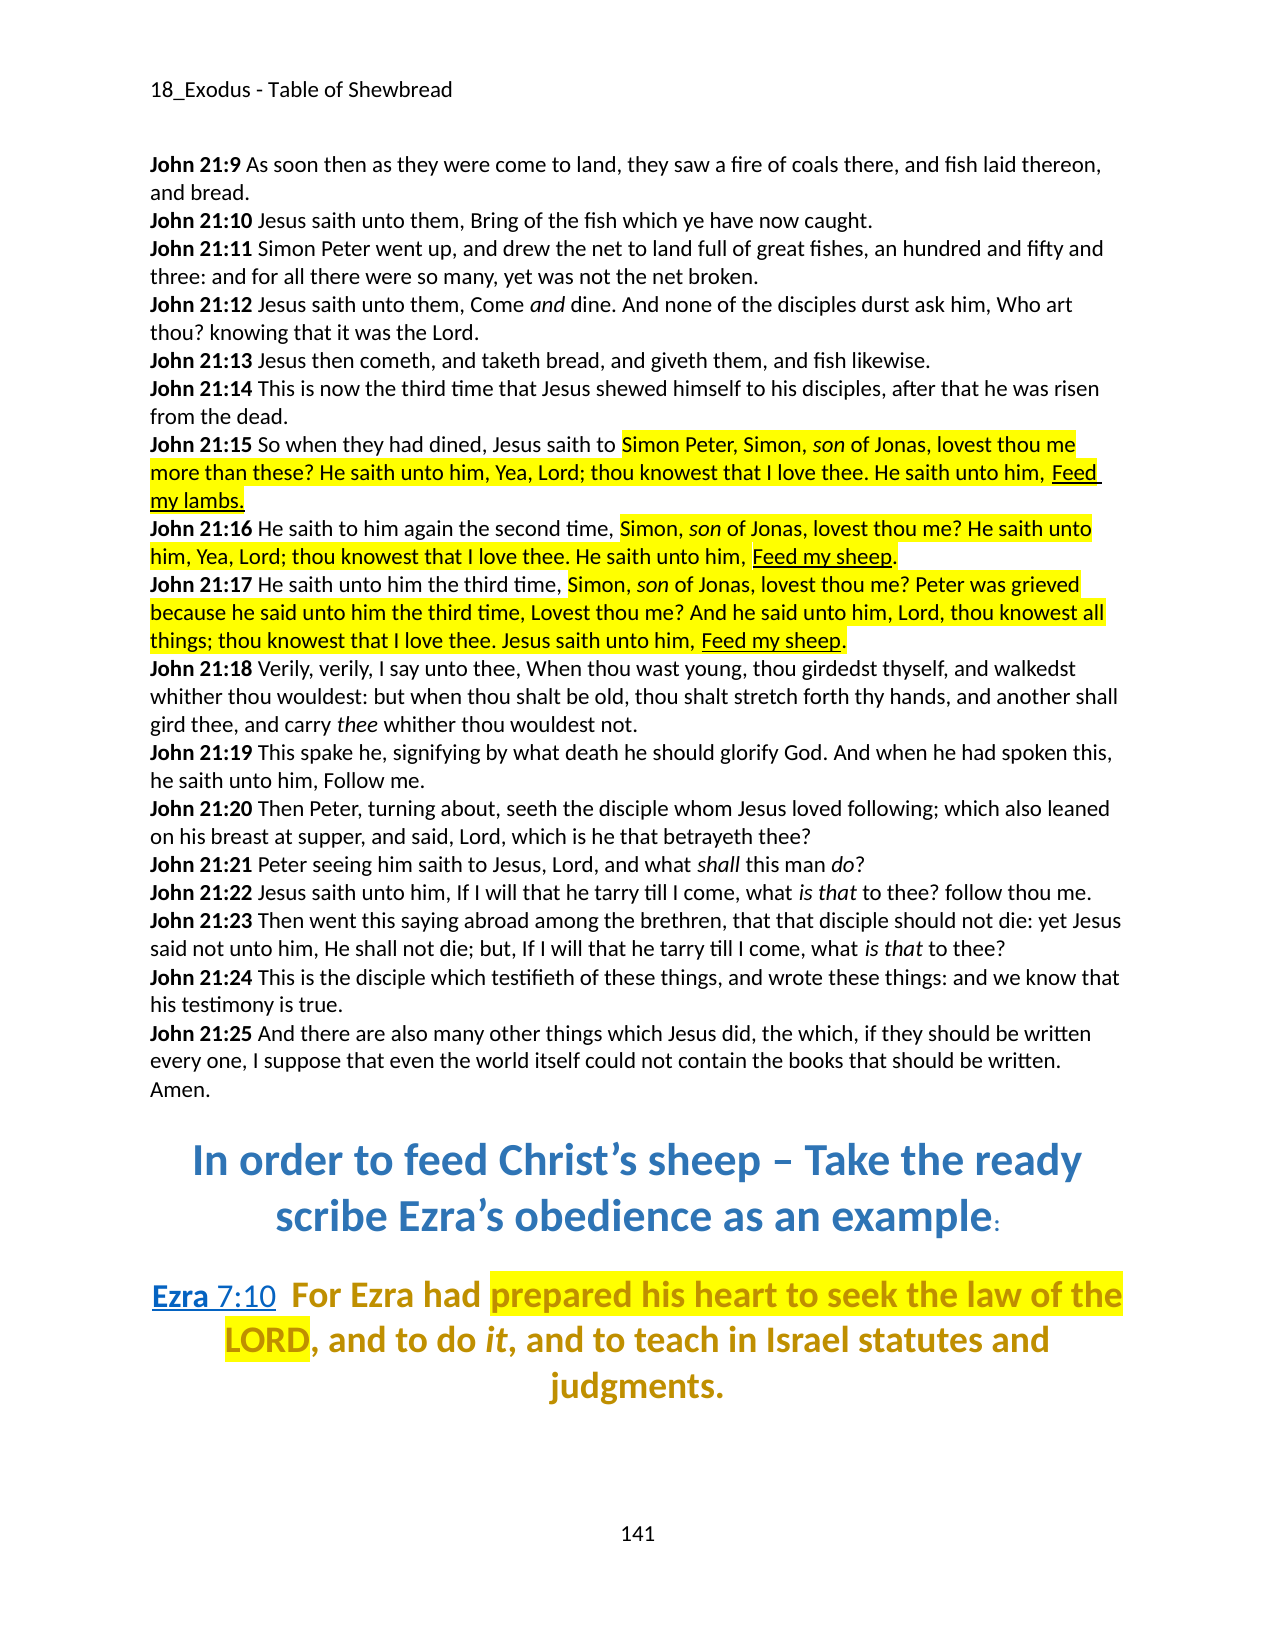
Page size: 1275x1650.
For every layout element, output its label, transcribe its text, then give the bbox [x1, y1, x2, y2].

text John 21:9 As soon then as they were come to land, they saw a fire of coals there, and fish laid thereon, and bread. John 21:10 Jesus saith unto them, Bring of the fish which ye have now caught. John 21:11 Simon Peter went up, and drew the net to land full of great fishes, an hundred and fifty and three: and for all there were so many, yet was not the net broken. John 21:12 Jesus saith unto them, Come and dine. And none of the disciples durst ask him, Who art thou? knowing that it was the Lord. John 21:13 Jesus then cometh, and taketh bread, and giveth them, and fish likewise. John 21:14 This is now the third time that Jesus shewed himself to his disciples, after that he was risen from the dead. John 21:15 So when they had dined, Jesus saith to Simon Peter, Simon, son of Jonas, lovest thou me more than these? He saith unto him, Yea, Lord; thou knowest that I love thee. He saith unto him, Feed my lambs. John 21:16 He saith to him again the second time, Simon, son of Jonas, lovest thou me? He saith unto him, Yea, Lord; thou knowest that I love thee. He saith unto him, Feed my sheep. John 21:17 He saith unto him the third time, Simon, son of Jonas, lovest thou me? Peter was grieved because he said unto him the third time, Lovest thou me? And he said unto him, Lord, thou knowest all things; thou knowest that I love thee. Jesus saith unto him, Feed my sheep. John 21:18 Verily, verily, I say unto thee, When thou wast young, thou girdedst thyself, and walkedst whither thou wouldest: but when thou shalt be old, thou shalt stretch forth thy hands, and another shall gird thee, and carry thee whither thou wouldest not. John 21:19 This spake he, signifying by what death he should glorify God. And when he had spoken this, he saith unto him, Follow me. John 21:20 Then Peter, turning about, seeth the disciple whom Jesus loved following; which also leaned on his breast at supper, and said, Lord, which is he that betrayeth thee? John 21:21 Peter seeing him saith to Jesus, Lord, and what shall this man do? John 21:22 Jesus saith unto him, If I will that he tarry till I come, what is that to thee? follow thou me. John 21:23 Then went this saying abroad among the brethren, that that disciple should not die: yet Jesus said not unto him, He shall not die; but, If I will that he tarry till I come, what is that to thee? John 21:24 This is the disciple which testifieth of these things, and wrote these things: and we know that his testimony is true. John 21:25 And there are also many other things which Jesus did, the which, if they should be written every one, I suppose that even the world itself could not contain the books that should be written. Amen. [150, 150, 1125, 1103]
text Ezra 7:10 For Ezra had prepared his heart to seek the law of the LORD, and to do it, and to teach in Israel statutes and judgments. [150, 1271, 1125, 1408]
text In order to feed Christ’s sheep – Take the ready scribe Ezra’s obedience as an example: [150, 1131, 1125, 1243]
